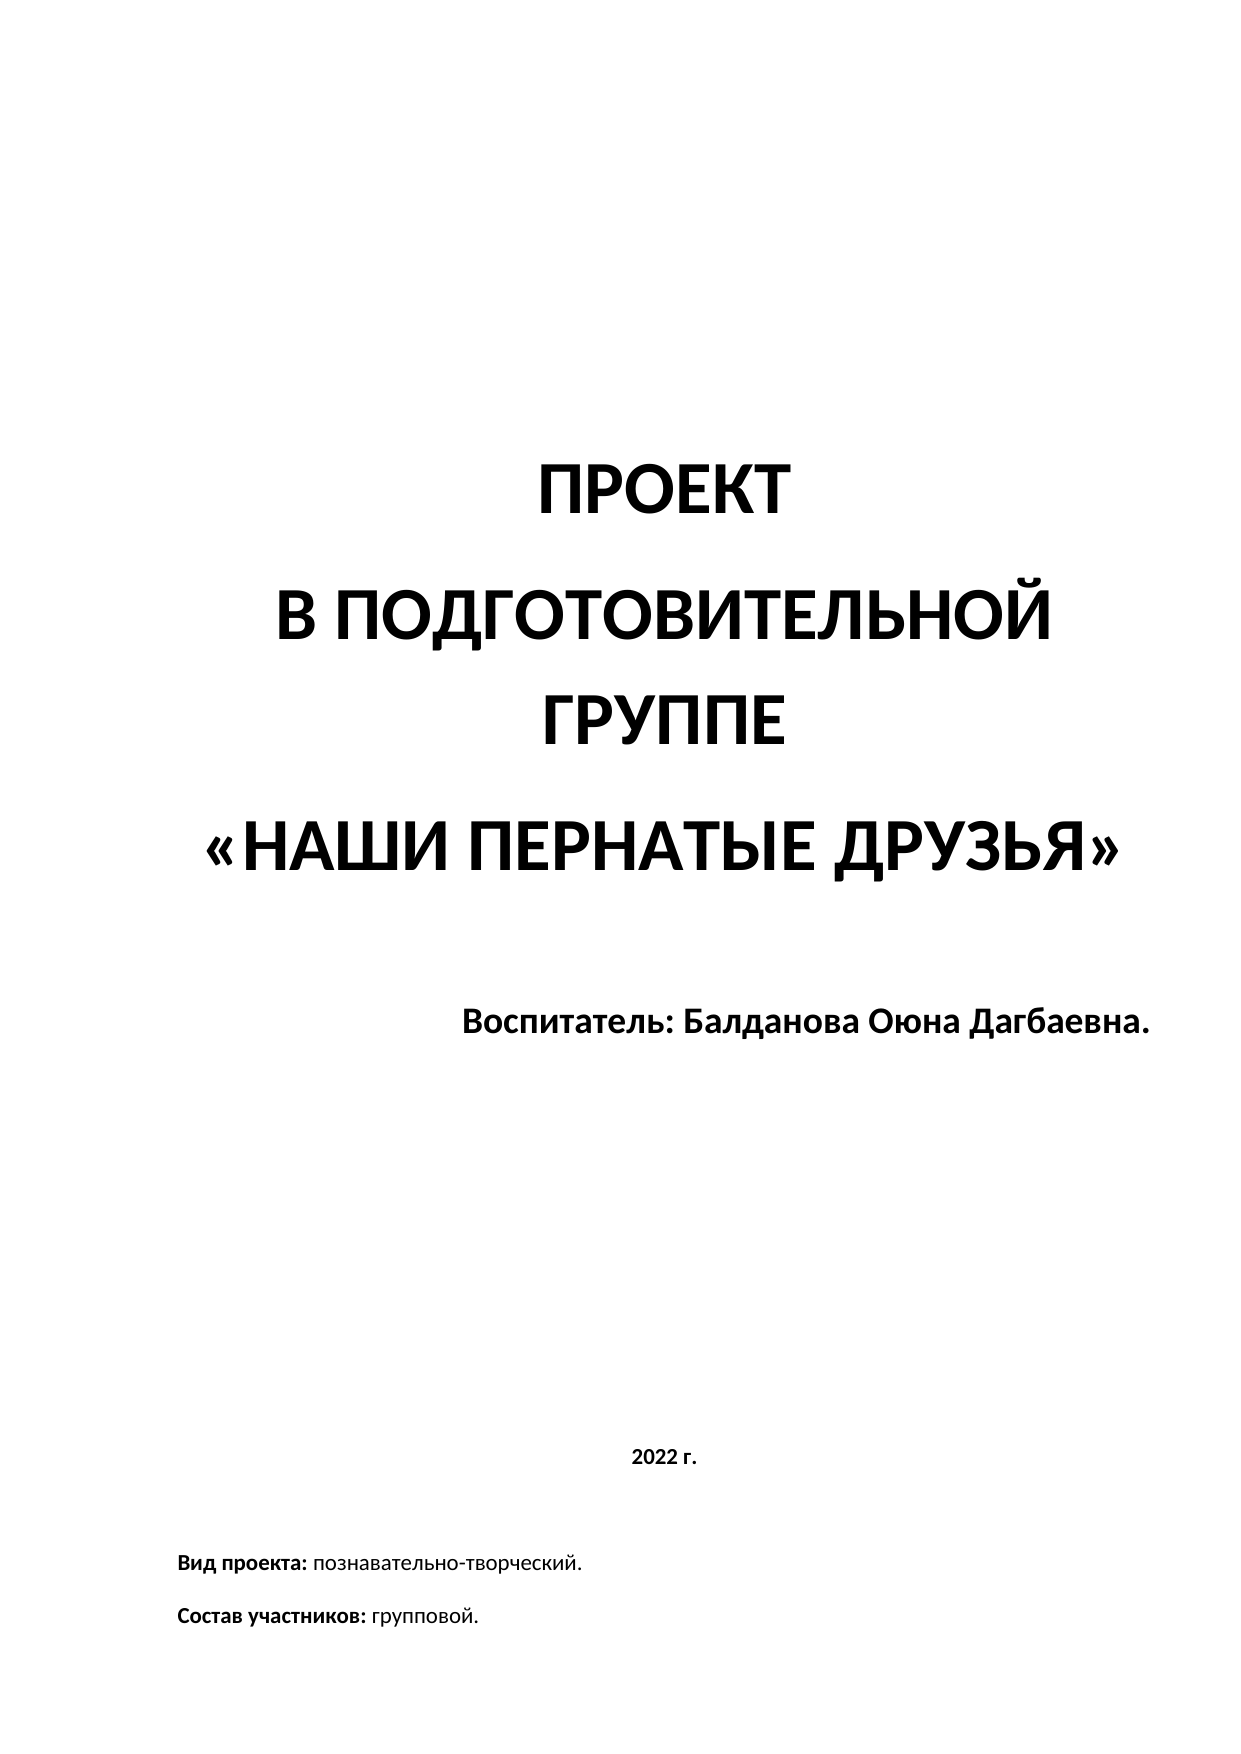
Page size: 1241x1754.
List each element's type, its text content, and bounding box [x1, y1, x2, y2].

text «Наши пернатые друзья» [177, 798, 1152, 889]
text Вид проекта: познавательно-творческий. [177, 1548, 1152, 1576]
text Проект [177, 440, 1152, 532]
text в подготовительной группе [177, 566, 1152, 763]
text 2022 г. [177, 1442, 1152, 1470]
text Состав участников: групповой. [177, 1601, 1152, 1629]
text Воспитатель: Балданова Оюна Дагбаевна. [177, 997, 1152, 1043]
